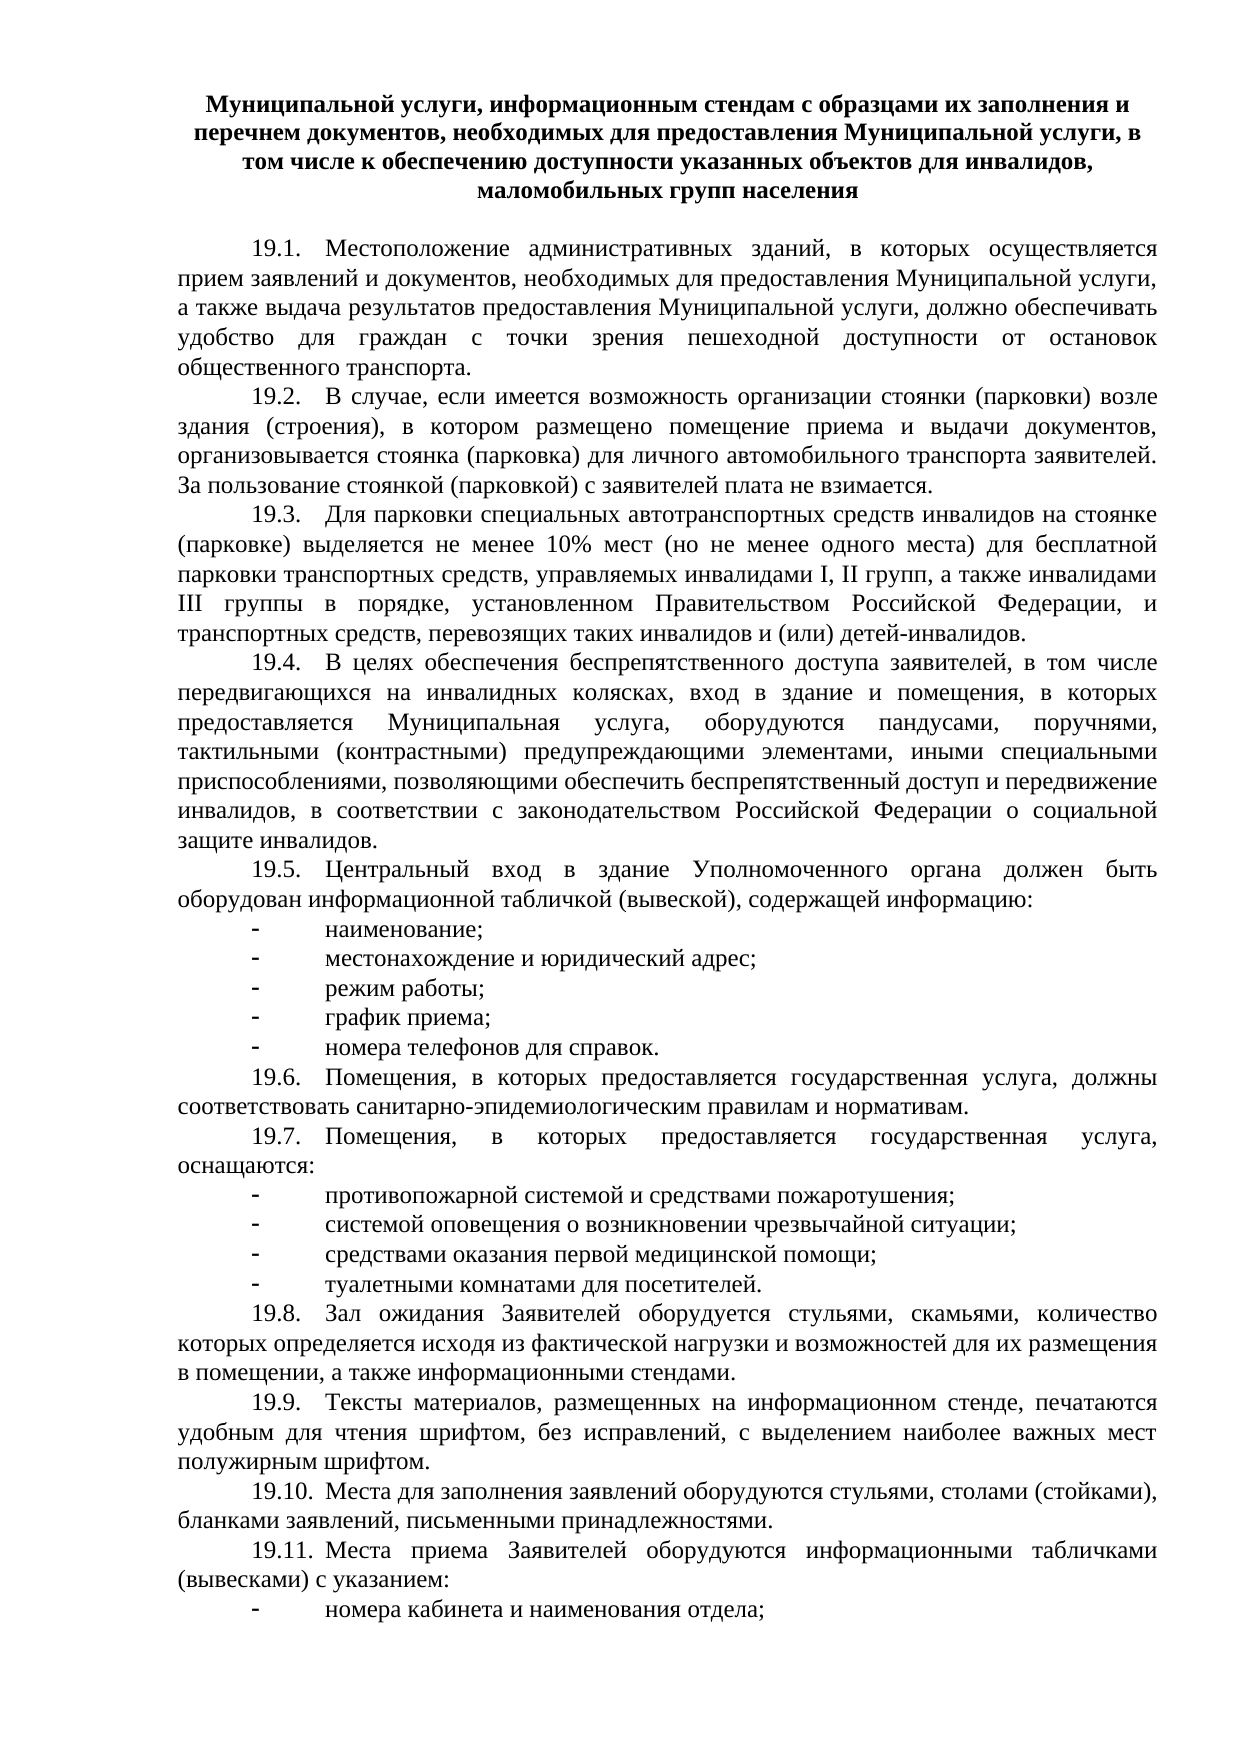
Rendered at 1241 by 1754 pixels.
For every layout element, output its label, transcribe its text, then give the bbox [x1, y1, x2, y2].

list наименование; [177, 914, 1158, 942]
list номера телефонов для справок. [177, 1032, 1158, 1061]
list номера кабинета и наименования отдела; [177, 1594, 1158, 1623]
list Помещения, в которых предоставляется государственная услуга, должны соответствовать санитарно-эпидемиологическим правилам и нормативам. [177, 1062, 1158, 1120]
list режим работы; [177, 973, 1158, 1002]
list Местоположение административных зданий, в которых осуществляется прием заявлений и документов, необходимых для предоставления Муниципальной услуги, а также выдача результатов предоставления Муниципальной услуги, должно обеспечивать удобство для граждан с точки зрения пешеходной доступности от остановок общественного транспорта. [177, 233, 1158, 380]
list график приема; [177, 1002, 1158, 1031]
list В целях обеспечения беспрепятственного доступа заявителей, в том числе передвигающихся на инвалидных колясках, вход в здание и помещения, в которых предоставляется Муниципальная услуга, оборудуются пандусами, поручнями, тактильными (контрастными) предупреждающими элементами, иными специальными приспособлениями, позволяющими обеспечить беспрепятственный доступ и передвижение инвалидов, в соответствии с законодательством Российской Федерации о социальной защите инвалидов. [177, 647, 1158, 854]
list системой оповещения о возникновении чрезвычайной ситуации; [177, 1209, 1158, 1238]
list Зал ожидания Заявителей оборудуется стульями, скамьями, количество которых определяется исходя из фактической нагрузки и возможностей для их размещения в помещении, а также информационными стендами. [177, 1298, 1158, 1386]
list туалетными комнатами для посетителей. [177, 1269, 1158, 1297]
list Места приема Заявителей оборудуются информационными табличками (вывесками) с указанием: [177, 1535, 1158, 1593]
list местонахождение и юридический адрес; [177, 943, 1158, 972]
list Помещения, в которых предоставляется государственная услуга, оснащаются: [177, 1121, 1158, 1179]
list Места для заполнения заявлений оборудуются стульями, столами (стойками), бланками заявлений, письменными принадлежностями. [177, 1476, 1158, 1534]
list противопожарной системой и средствами пожаротушения; [177, 1180, 1158, 1209]
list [177, 89, 1158, 204]
list Для парковки специальных автотранспортных средств инвалидов на стоянке (парковке) выделяется не менее 10% мест (но не менее одного места) для бесплатной парковки транспортных средств, управляемых инвалидами I, II групп, а также инвалидами III группы в порядке, установленном Правительством Российской Федерации, и транспортных средств, перевозящих таких инвалидов и (или) детей-инвалидов. [177, 499, 1158, 647]
list В случае, если имеется возможность организации стоянки (парковки) возле здания (строения), в котором размещено помещение приема и выдачи документов, организовывается стоянка (парковка) для личного автомобильного транспорта заявителей. За пользование стоянкой (парковкой) с заявителей плата не взимается. [177, 381, 1158, 499]
list Центральный вход в здание Уполномоченного органа должен быть оборудован информационной табличкой (вывеской), содержащей информацию: [177, 854, 1158, 913]
list Тексты материалов, размещенных на информационном стенде, печатаются удобным для чтения шрифтом, без исправлений, с выделением наиболее важных мест полужирным шрифтом. [177, 1387, 1158, 1475]
list средствами оказания первой медицинской помощи; [177, 1239, 1158, 1268]
